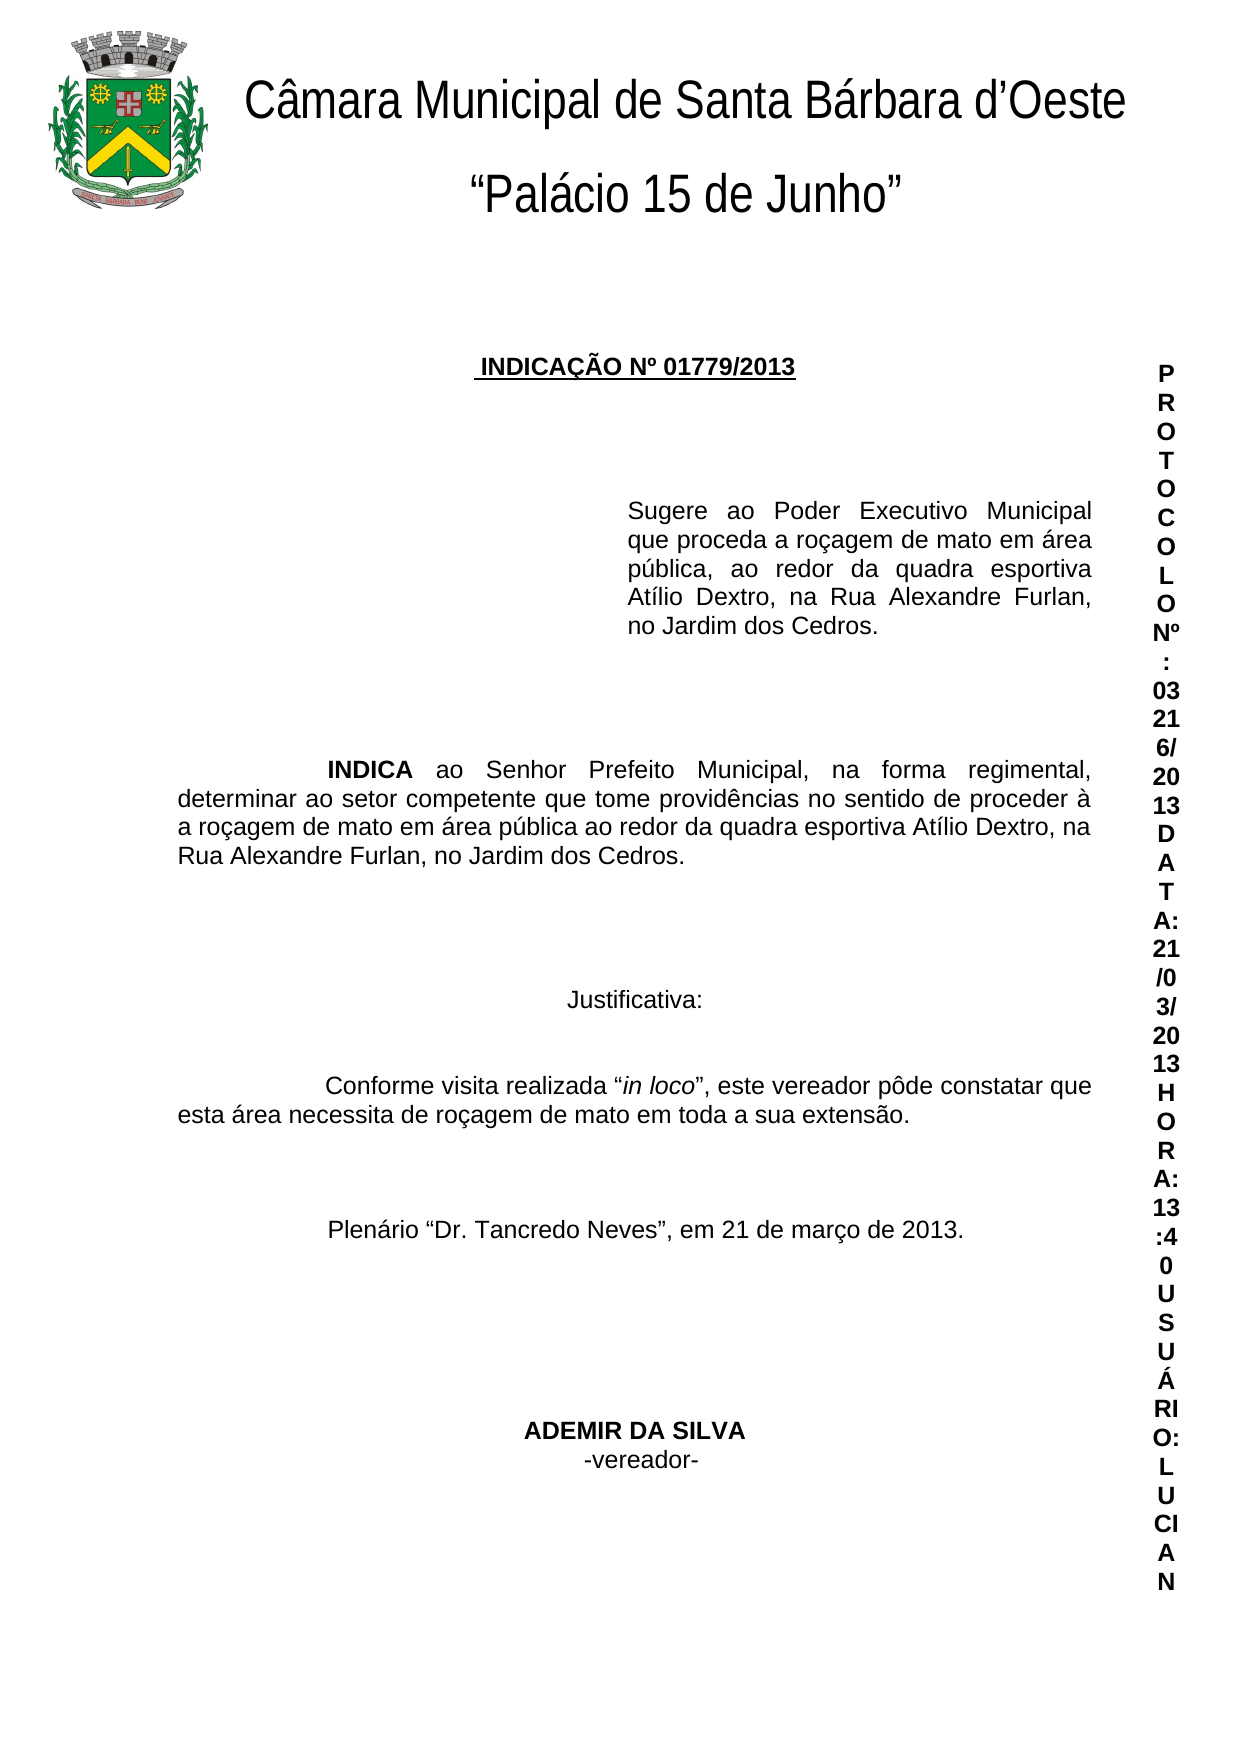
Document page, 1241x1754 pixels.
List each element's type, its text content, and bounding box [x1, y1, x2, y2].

text INDICA ao Senhor Prefeito Municipal, na forma regimental, determinar ao setor competente que tome providências no sentido de proceder à a roçagem de mato em área pública ao redor da quadra esportiva Atílio Dextro, na Rua Alexandre Furlan, no Jardim dos Cedros. [177, 755, 1092, 870]
text Justificativa: [177, 985, 1092, 1013]
text Sugere ao Poder Executivo Municipal que proceda a roçagem de mato em área pública, ao redor da quadra esportiva Atílio Dextro, na Rua Alexandre Furlan, no Jardim dos Cedros. [627, 496, 1092, 640]
title INDICAÇÃO Nº 01779/2013 [177, 352, 1092, 381]
text Plenário “Dr. Tancredo Neves”, em 21 de março de 2013. [177, 1215, 1092, 1243]
text ADEMIR DA SILVA [177, 1416, 1092, 1445]
picture [48, 31, 208, 209]
text -vereador- [177, 1445, 1092, 1473]
text Conforme visita realizada “in loco”, este vereador pôde constatar que esta área necessita de roçagem de mato em toda a sua extensão. [177, 1071, 1092, 1128]
